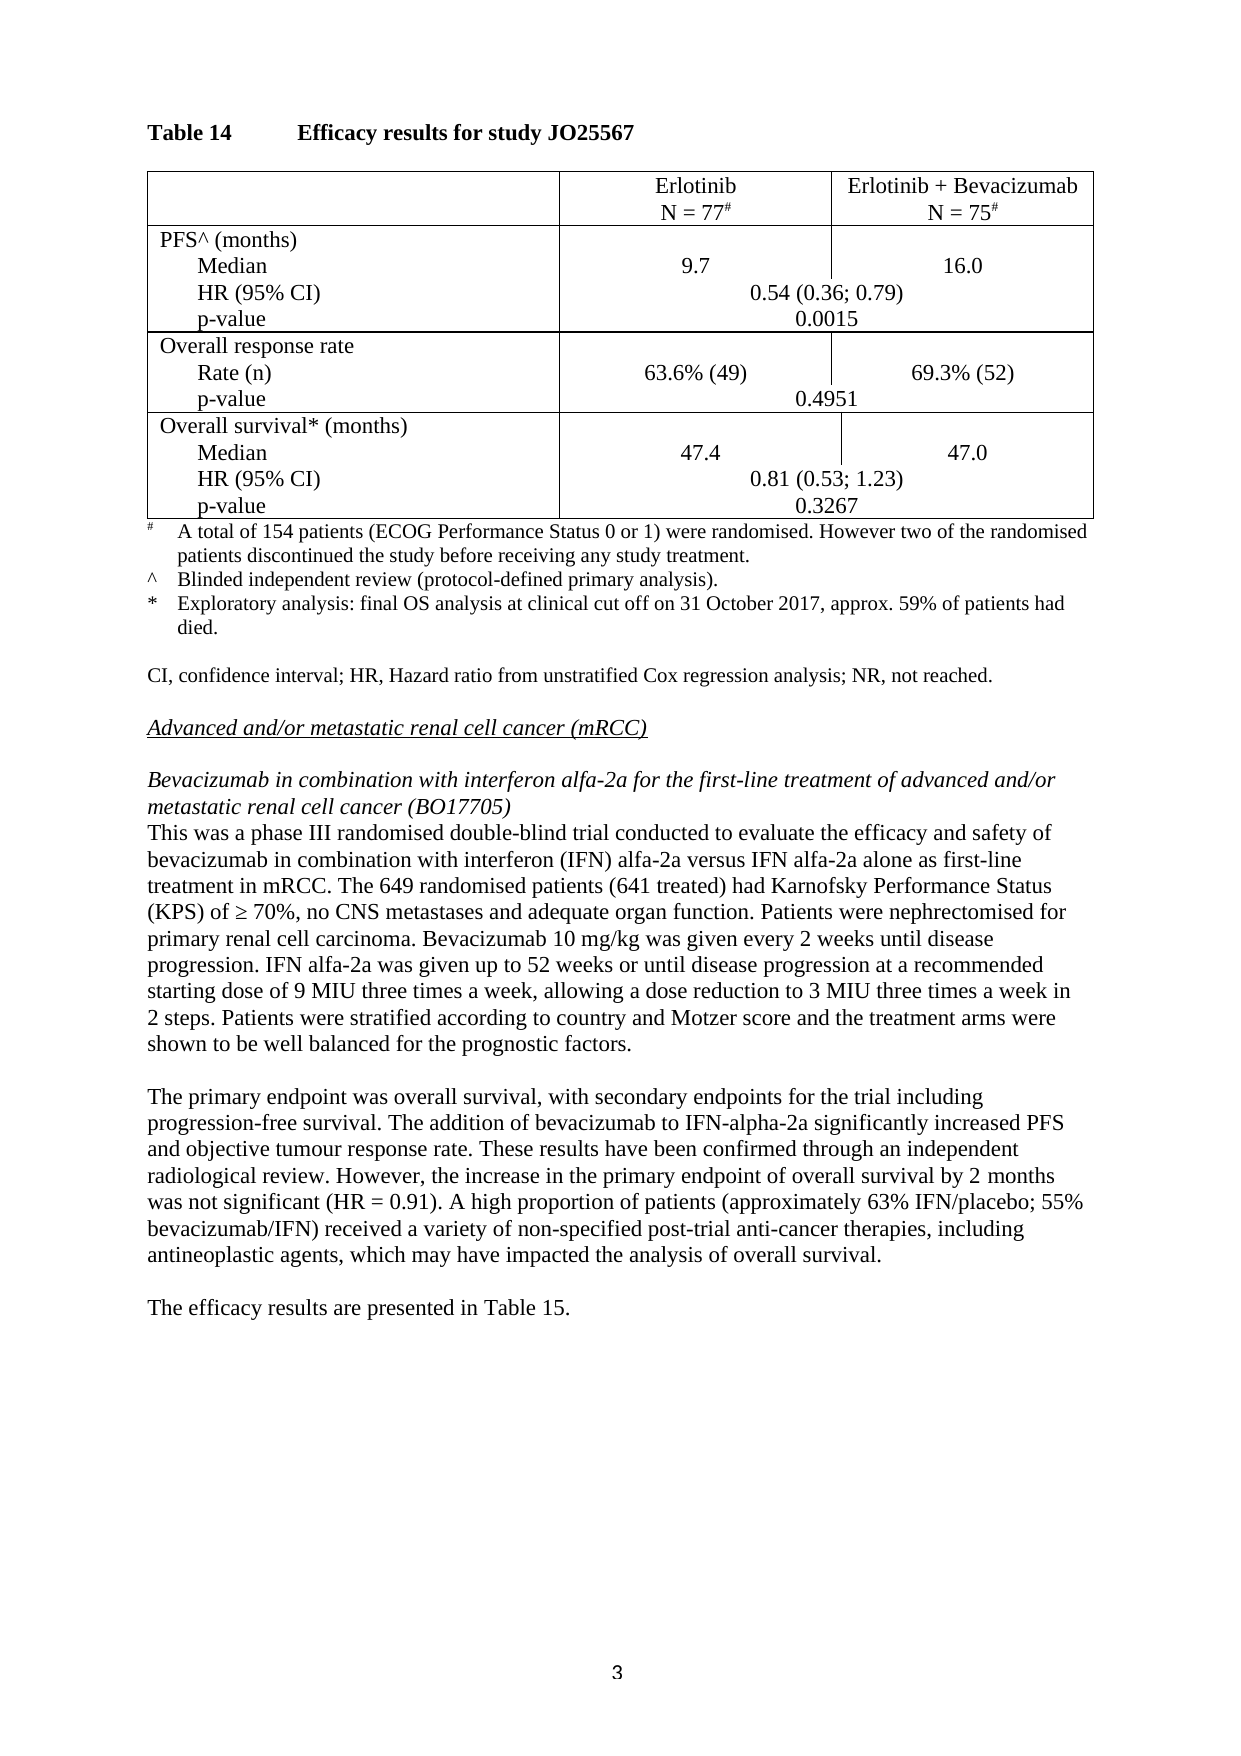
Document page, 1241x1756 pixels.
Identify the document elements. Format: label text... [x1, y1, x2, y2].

table_cell p-value [148, 385, 559, 412]
table_header Erlotinib N = 77# [560, 172, 831, 225]
table_cell 0.54 (0.36; 0.79) 0.0015 [560, 279, 1093, 331]
text * Exploratory analysis: final OS analysis at clinical cut off on 31 October 2017, approx. 59% of patients had died. [147, 591, 1093, 639]
table_header [148, 172, 559, 225]
table_cell HR (95% CI) p-value [148, 279, 559, 331]
table_cell 69.3% (52) [832, 333, 1093, 385]
table_cell Overall survival* (months) Median [148, 413, 559, 465]
table_cell HR (95% CI) p-value [148, 465, 559, 518]
table_cell 0.4951 [560, 385, 1093, 412]
text # A total of 154 patients (ECOG Performance Status 0 or 1) were randomised. However two of the randomised patients discontinued the study before receiving any study treatment. [147, 519, 1093, 567]
text The primary endpoint was overall survival, with secondary endpoints for the trial including progression-free survival. The addition of bevacizumab to IFN-alpha-2a significantly increased PFS and objective tumour response rate. These results have been confirmed through an independent radiological review. However, the increase in the primary endpoint of overall survival by 2 months was not significant (HR = 0.91). A high proportion of patients (approximately 63% IFN/placebo; 55% bevacizumab/IFN) received a variety of non-specified post-trial anti-cancer therapies, including antineoplastic agents, which may have impacted the analysis of overall survival. [147, 1083, 1093, 1267]
text CI, confidence interval; HR, Hazard ratio from unstratified Cox regression analysis; NR, not reached. [147, 663, 1093, 687]
text ^ Blinded independent review (protocol-defined primary analysis). [147, 567, 1093, 591]
table_cell 63.6% (49) [560, 333, 831, 385]
text Bevacizumab in combination with interferon alfa-2a for the first-line treatment of advanced and/or metastatic renal cell cancer (BO17705) [147, 767, 1093, 819]
text Advanced and/or metastatic renal cell cancer (mRCC) [147, 714, 1093, 740]
table_cell 47.0 [842, 413, 1093, 465]
text The efficacy results are presented in Table 15. [147, 1294, 1093, 1320]
table_cell 16.0 [832, 226, 1093, 279]
table_cell 9.7 [560, 226, 831, 279]
subtitle Table 14 Efficacy results for study JO25567 [147, 118, 1093, 145]
text This was a phase III randomised double-blind trial conducted to evaluate the efficacy and safety of bevacizumab in combination with interferon (IFN) alfa-2a versus IFN alfa-2a alone as first-line treatment in mRCC. The 649 randomised patients (641 treated) had Karnofsky Performance Status (KPS) of ≥ 70%, no CNS metastases and adequate organ function. Patients were nephrectomised for primary renal cell carcinoma. Bevacizumab 10 mg/kg was given every 2 weeks until disease progression. IFN alfa-2a was given up to 52 weeks or until disease progression at a recommended starting dose of 9 MIU three times a week, allowing a dose reduction to 3 MIU three times a week in 2 steps. Patients were stratified according to country and Motzer score and the treatment arms were shown to be well balanced for the prognostic factors. [147, 819, 1093, 1056]
table_header Erlotinib + Bevacizumab N = 75# [832, 172, 1093, 225]
table_cell Overall response rate Rate (n) [148, 333, 559, 385]
table_cell 0.81 (0.53; 1.23) 0.3267 [560, 465, 1093, 518]
table_cell 47.4 [560, 413, 841, 465]
table_cell PFS^ (months) Median [148, 226, 559, 279]
